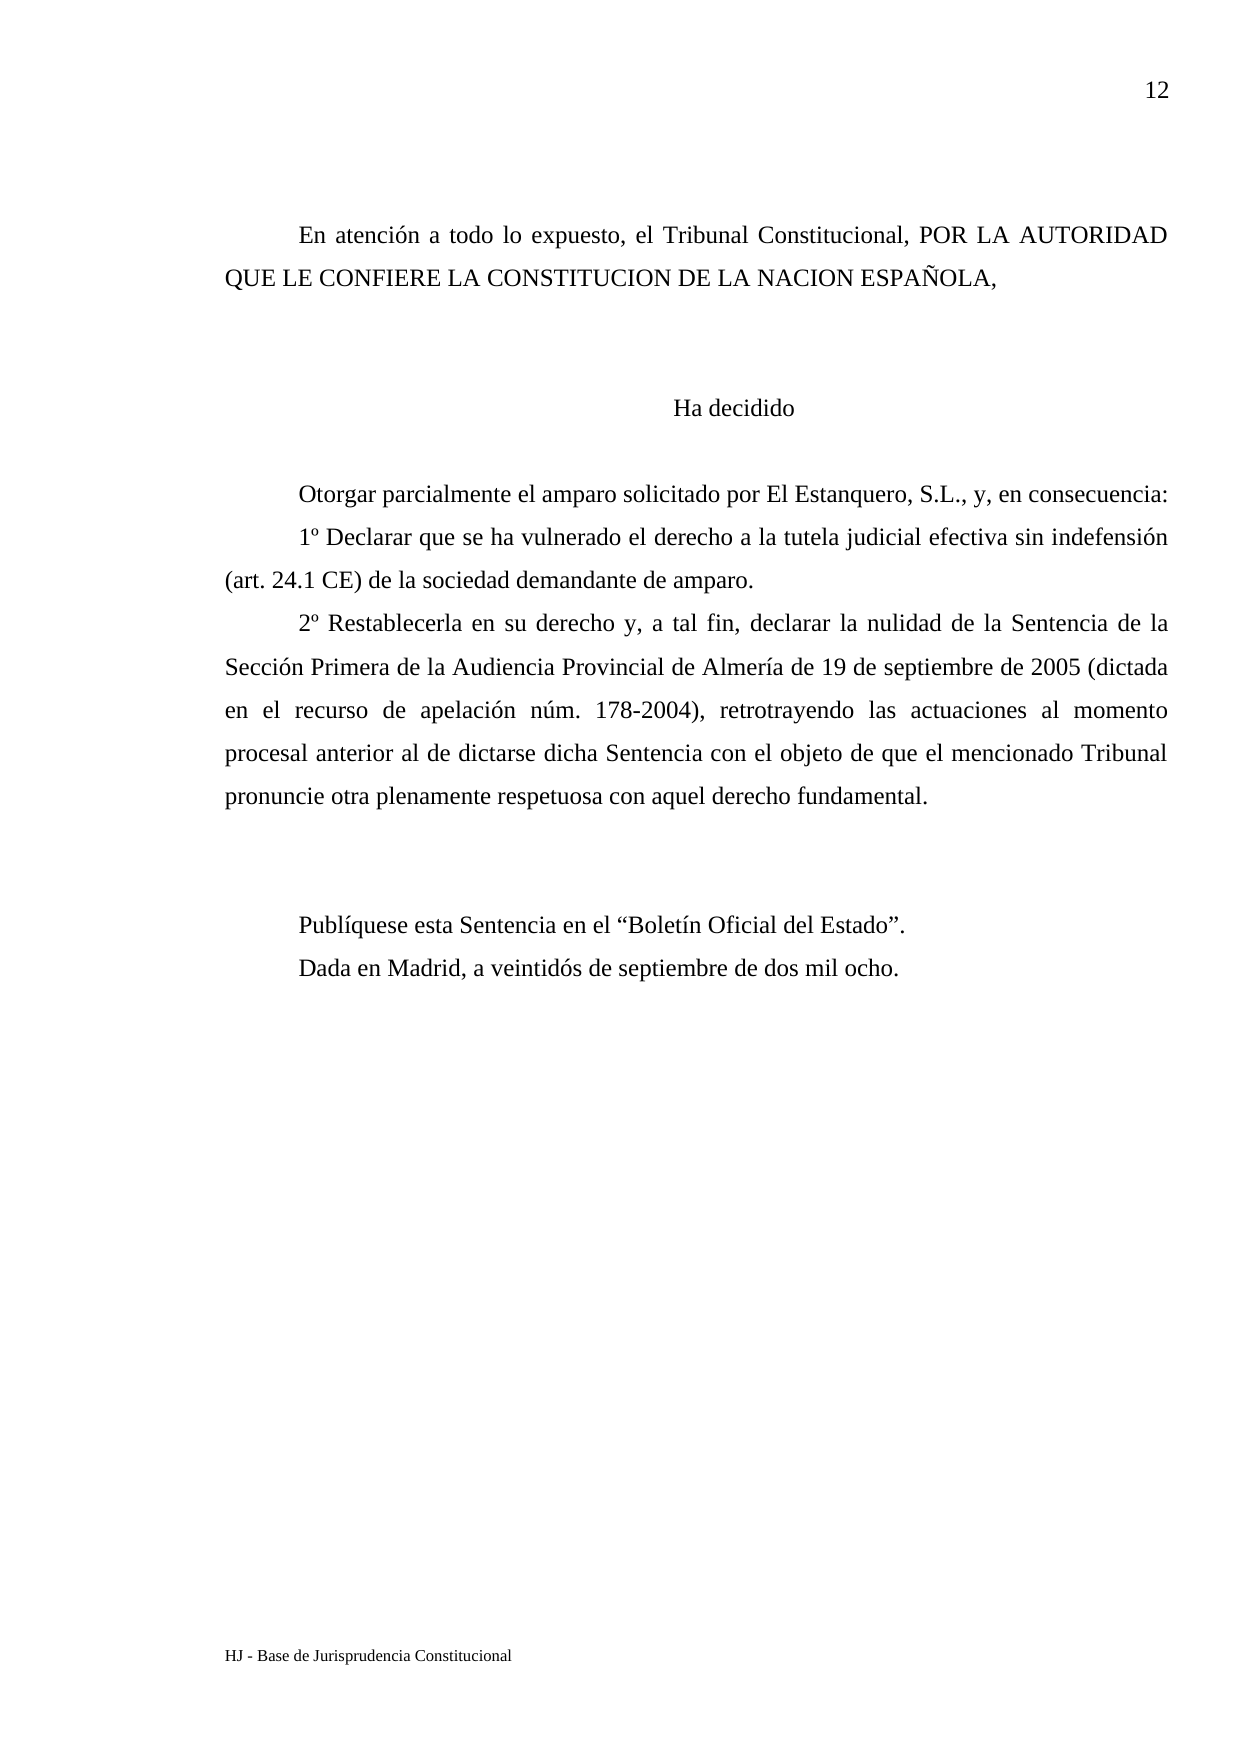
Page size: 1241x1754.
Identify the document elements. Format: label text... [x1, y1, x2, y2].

text Ha decidido [224, 393, 1169, 422]
text 1º Declarar que se ha vulnerado el derecho a la tutela judicial efectiva sin indefensión (art. 24.1 CE) de la sociedad demandante de amparo. [224, 522, 1169, 594]
text 2º Restablecerla en su derecho y, a tal fin, declarar la nulidad de la Sentencia de la Sección Primera de la Audiencia Provincial de Almería de 19 de septiembre de 2005 (dictada en el recurso de apelación núm. 178-2004), retrotrayendo las actuaciones al momento procesal anterior al de dictarse dicha Sentencia con el objeto de que el mencionado Tribunal pronuncie otra plenamente respetuosa con aquel derecho fundamental. [224, 608, 1169, 810]
text En atención a todo lo expuesto, el Tribunal Constitucional, POR LA AUTORIDAD QUE LE CONFIERE LA CONSTITUCION DE LA NACION ESPAÑOLA, [224, 220, 1169, 292]
text Dada en Madrid, a veintidós de septiembre de dos mil ocho. [224, 953, 1169, 982]
text Otorgar parcialmente el amparo solicitado por El Estanquero, S.L., y, en consecuencia: [224, 479, 1169, 508]
text Publíquese esta Sentencia en el “Boletín Oficial del Estado”. [224, 910, 1169, 939]
